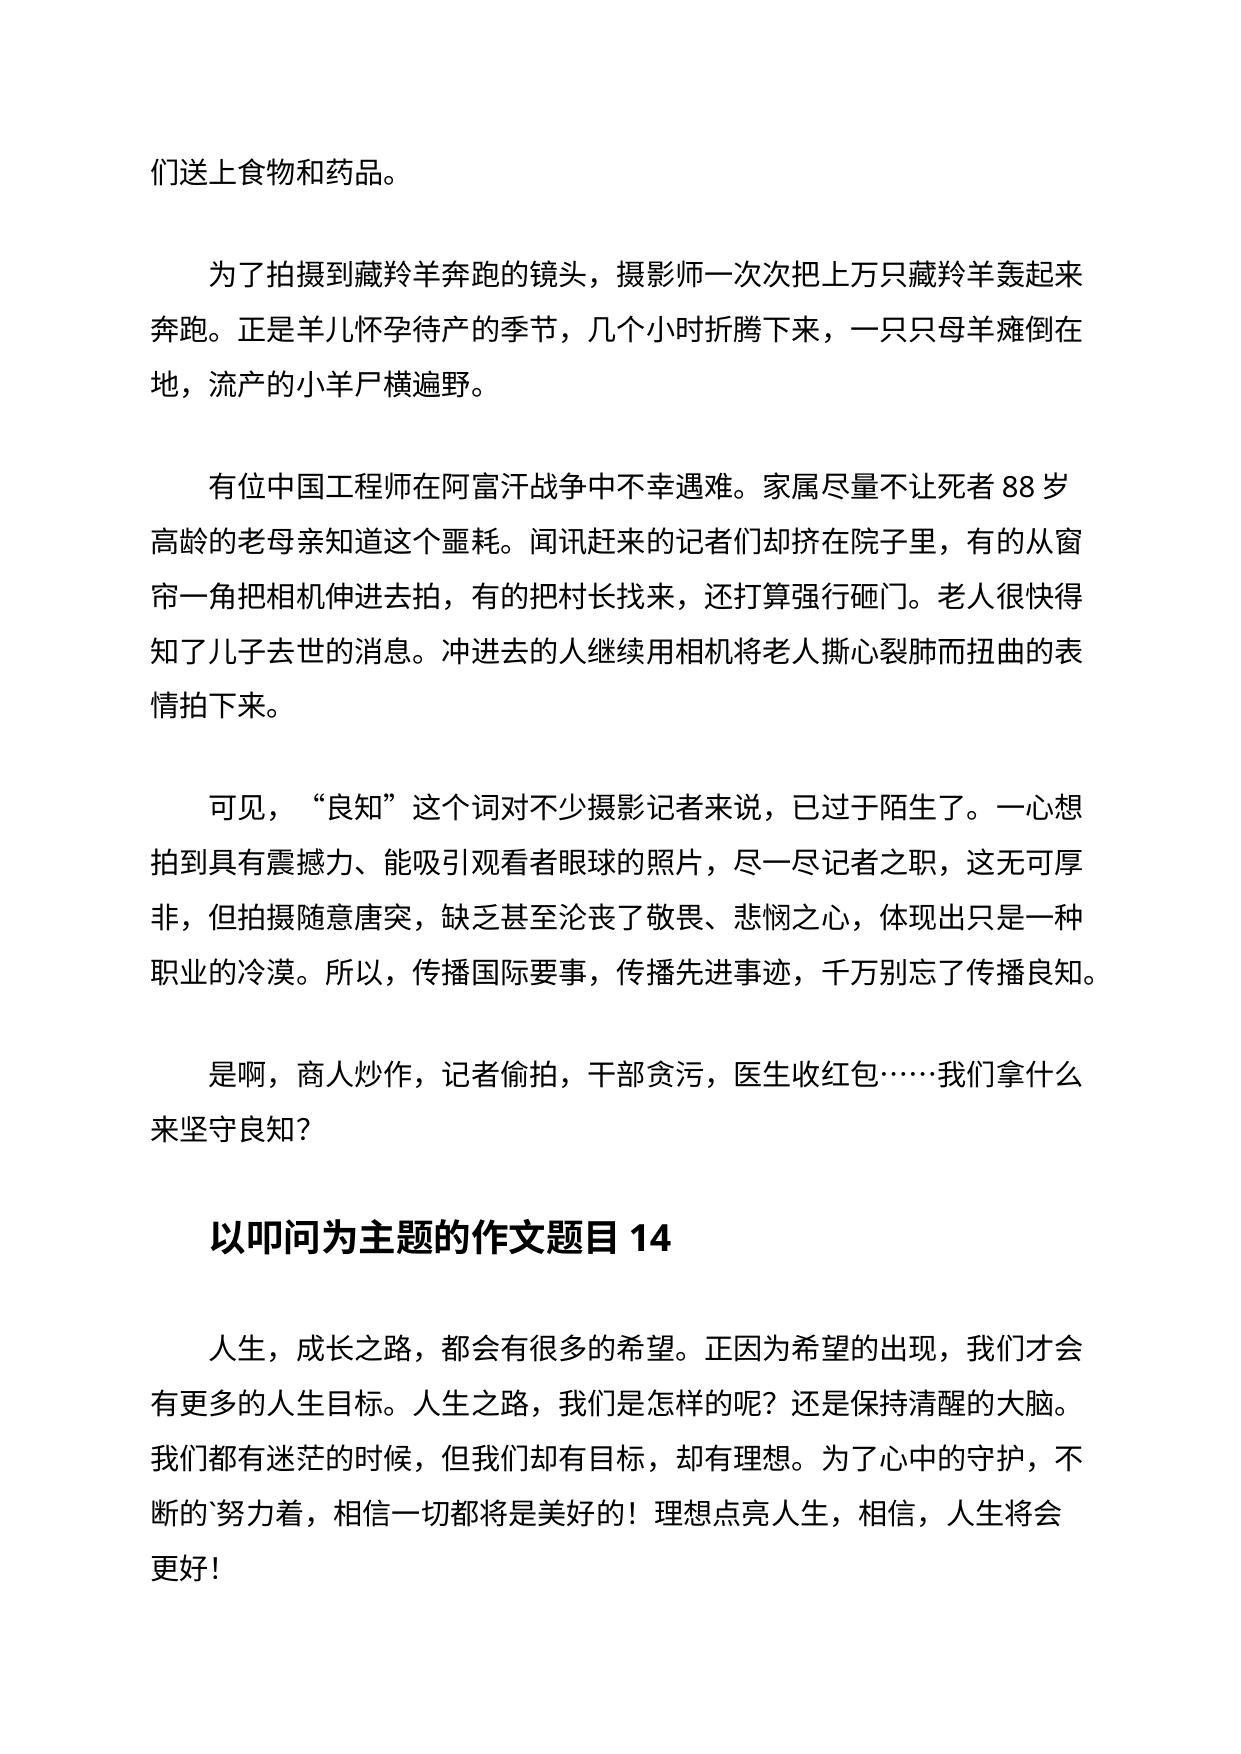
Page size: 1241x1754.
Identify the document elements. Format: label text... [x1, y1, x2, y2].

text 人生，成长之路，都会有很多的希望。正因为希望的出现，我们才会有更多的人生目标。人生之路，我们是怎样的呢？还是保持清醒的大脑。我们都有迷茫的时候，但我们却有目标，却有理想。为了心中的守护，不断的`努力着，相信一切都将是美好的！理想点亮人生，相信，人生将会更好！ [150, 1326, 1090, 1587]
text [150, 150, 1090, 192]
text 有位中国工程师在阿富汗战争中不幸遇难。家属尽量不让死者88岁高龄的老母亲知道这个噩耗。闻讯赶来的记者们却挤在院子里，有的从窗帘一角把相机伸进去拍，有的把村长找来，还打算强行砸门。老人很快得知了儿子去世的消息。冲进去的人继续用相机将老人撕心裂肺而扭曲的表情拍下来。 [150, 463, 1090, 725]
text 可见，“良知”这个词对不少摄影记者来说，已过于陌生了。一心想拍到具有震撼力、能吸引观看者眼球的照片，尽一尽记者之职，这无可厚非，但拍摄随意唐突，缺乏甚至沦丧了敬畏、悲悯之心，体现出只是一种职业的冷漠。所以，传播国际要事，传播先进事迹，千万别忘了传播良知。 [150, 785, 1090, 992]
text 以叩问为主题的作文题目14 [150, 1208, 1090, 1262]
text 为了拍摄到藏羚羊奔跑的镜头，摄影师一次次把上万只藏羚羊轰起来奔跑。正是羊儿怀孕待产的季节，几个小时折腾下来，一只只母羊瘫倒在地，流产的小羊尸横遍野。 [150, 252, 1090, 404]
text 是啊，商人炒作，记者偷拍，干部贪污，医生收红包……我们拿什么来坚守良知？ [150, 1051, 1090, 1148]
